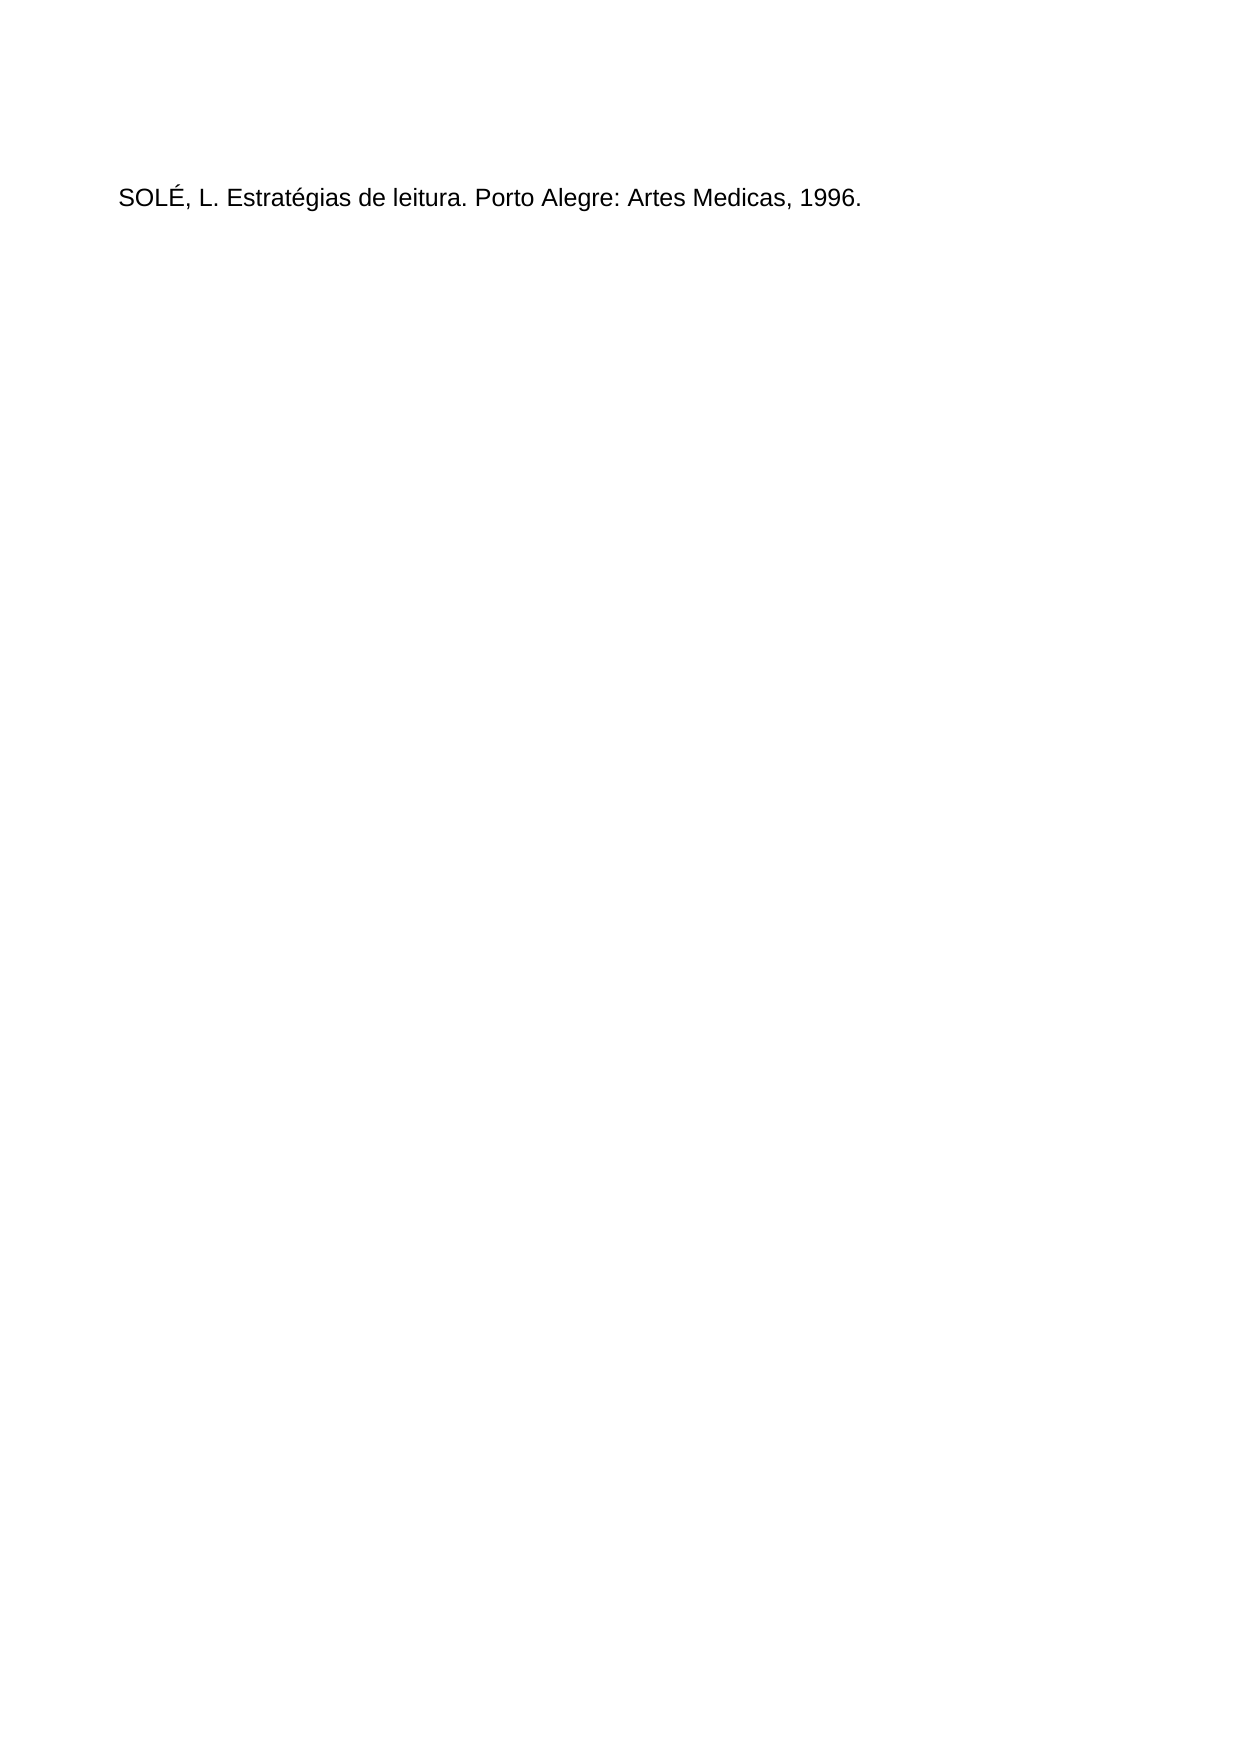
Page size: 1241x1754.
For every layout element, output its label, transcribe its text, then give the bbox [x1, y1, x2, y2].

text SOLÉ, L. Estratégias de leitura. Porto Alegre: Artes Medicas, 1996. [118, 177, 1122, 212]
